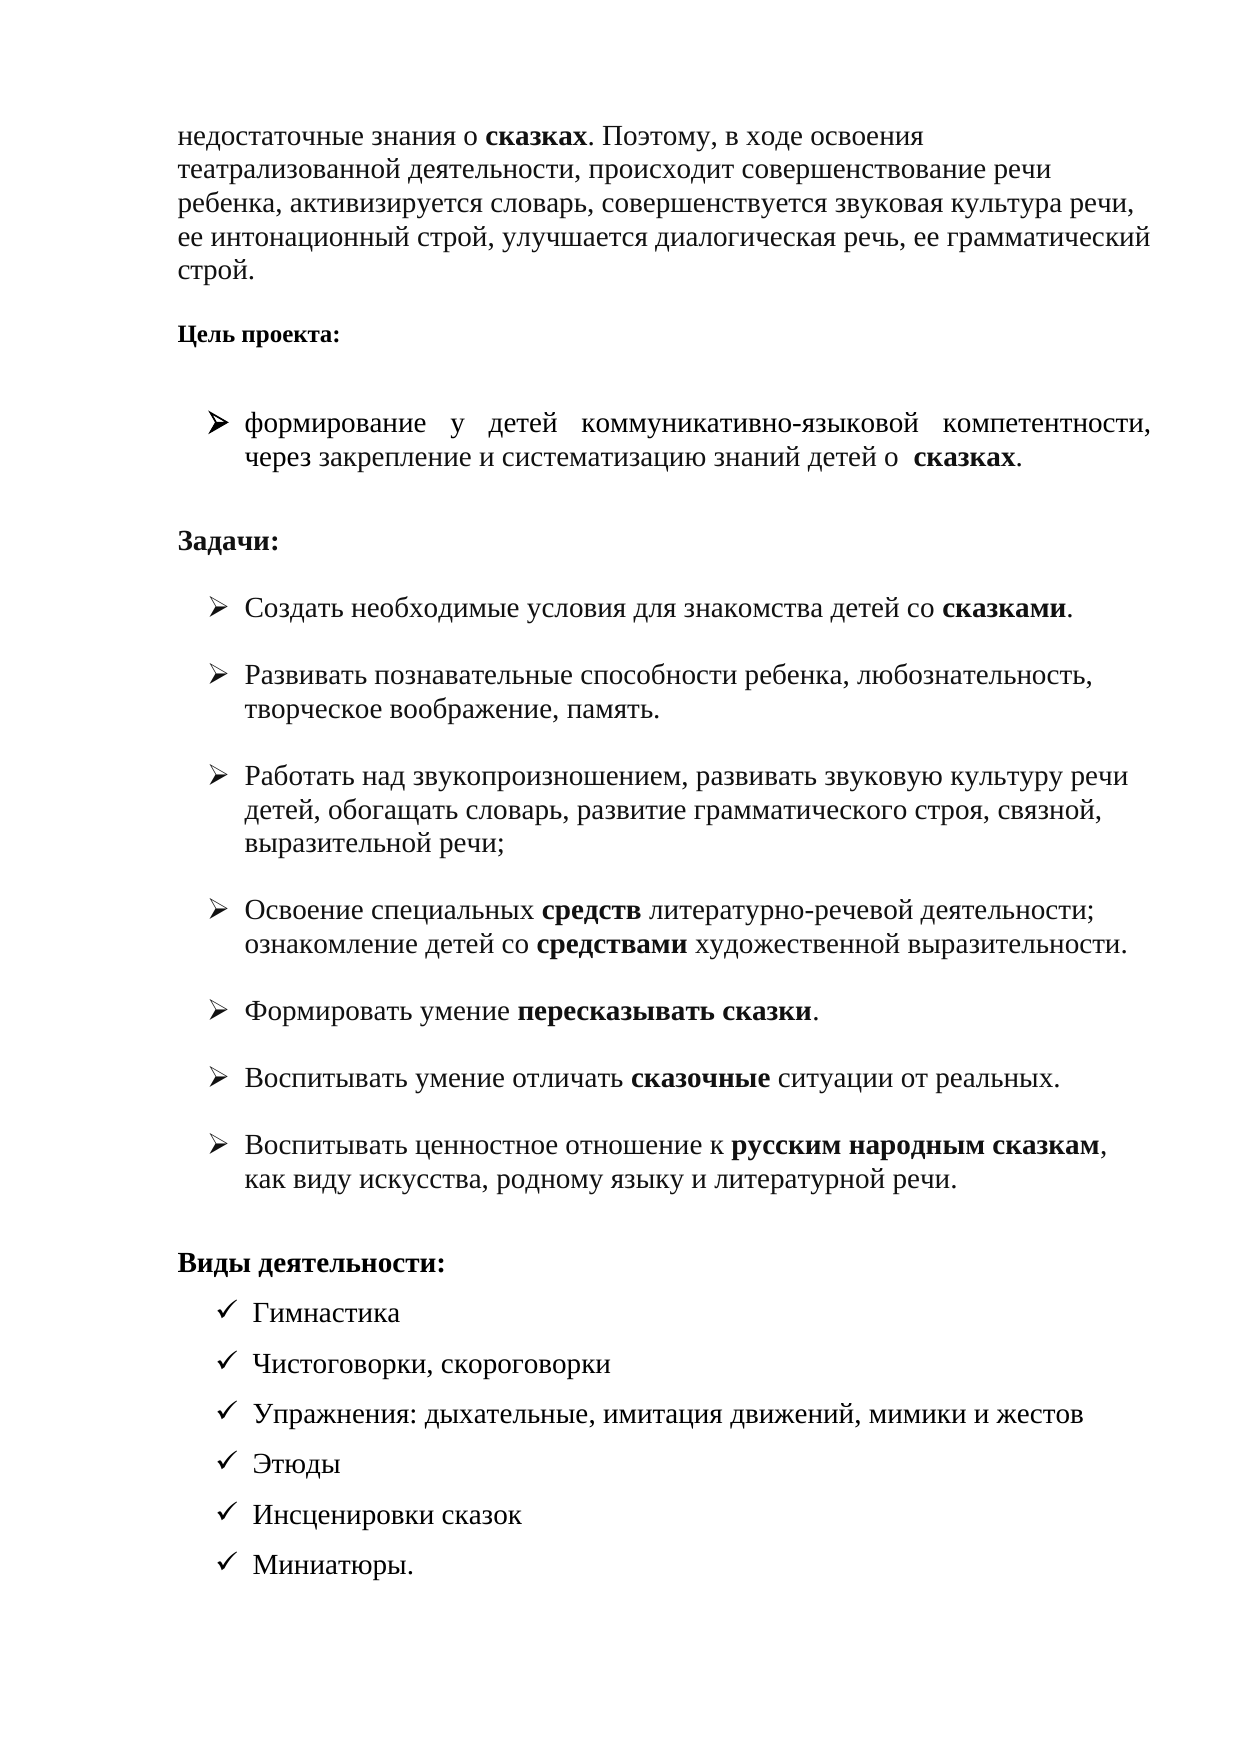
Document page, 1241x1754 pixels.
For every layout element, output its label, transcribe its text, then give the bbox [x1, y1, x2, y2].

list Воспитывать ценностное отношение к русским народным сказкам, как виду искусства, родному языку и литературной речи. [207, 1127, 1152, 1195]
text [177, 118, 1152, 286]
list Формировать умение пересказывать сказки. [207, 993, 1152, 1027]
list Работать над звукопроизношением, развивать звуковую культуру речи детей, обогащать словарь, развитие грамматического строя, связной, выразительной речи; [207, 758, 1152, 859]
text Цель проекта: [177, 319, 1152, 348]
list Упражнения: дыхательные, имитация движений, мимики и жестов [215, 1396, 1152, 1430]
text Виды деятельности: [177, 1245, 1152, 1278]
list Освоение специальных средств литературно-речевой деятельности; ознакомление детей со средствами художественной выразительности. [207, 892, 1152, 959]
list Этюды [215, 1447, 1152, 1480]
list Развивать познавательные способности ребенка, любознательность, творческое воображение, память. [207, 657, 1152, 724]
text Задачи: [177, 523, 1152, 557]
list Чистоговорки, скороговорки [215, 1346, 1152, 1379]
list формирование у детей коммуникативно-языковой компетентности, через закрепление и систематизацию знаний детей о сказках. [207, 406, 1152, 473]
list Создать необходимые условия для знакомства детей со сказками. [207, 590, 1152, 624]
list Гимнастика [215, 1295, 1152, 1329]
list Инсценировки сказок [215, 1497, 1152, 1531]
list Воспитывать умение отличать сказочные ситуации от реальных. [207, 1060, 1152, 1094]
list Миниатюры. [215, 1547, 1152, 1581]
